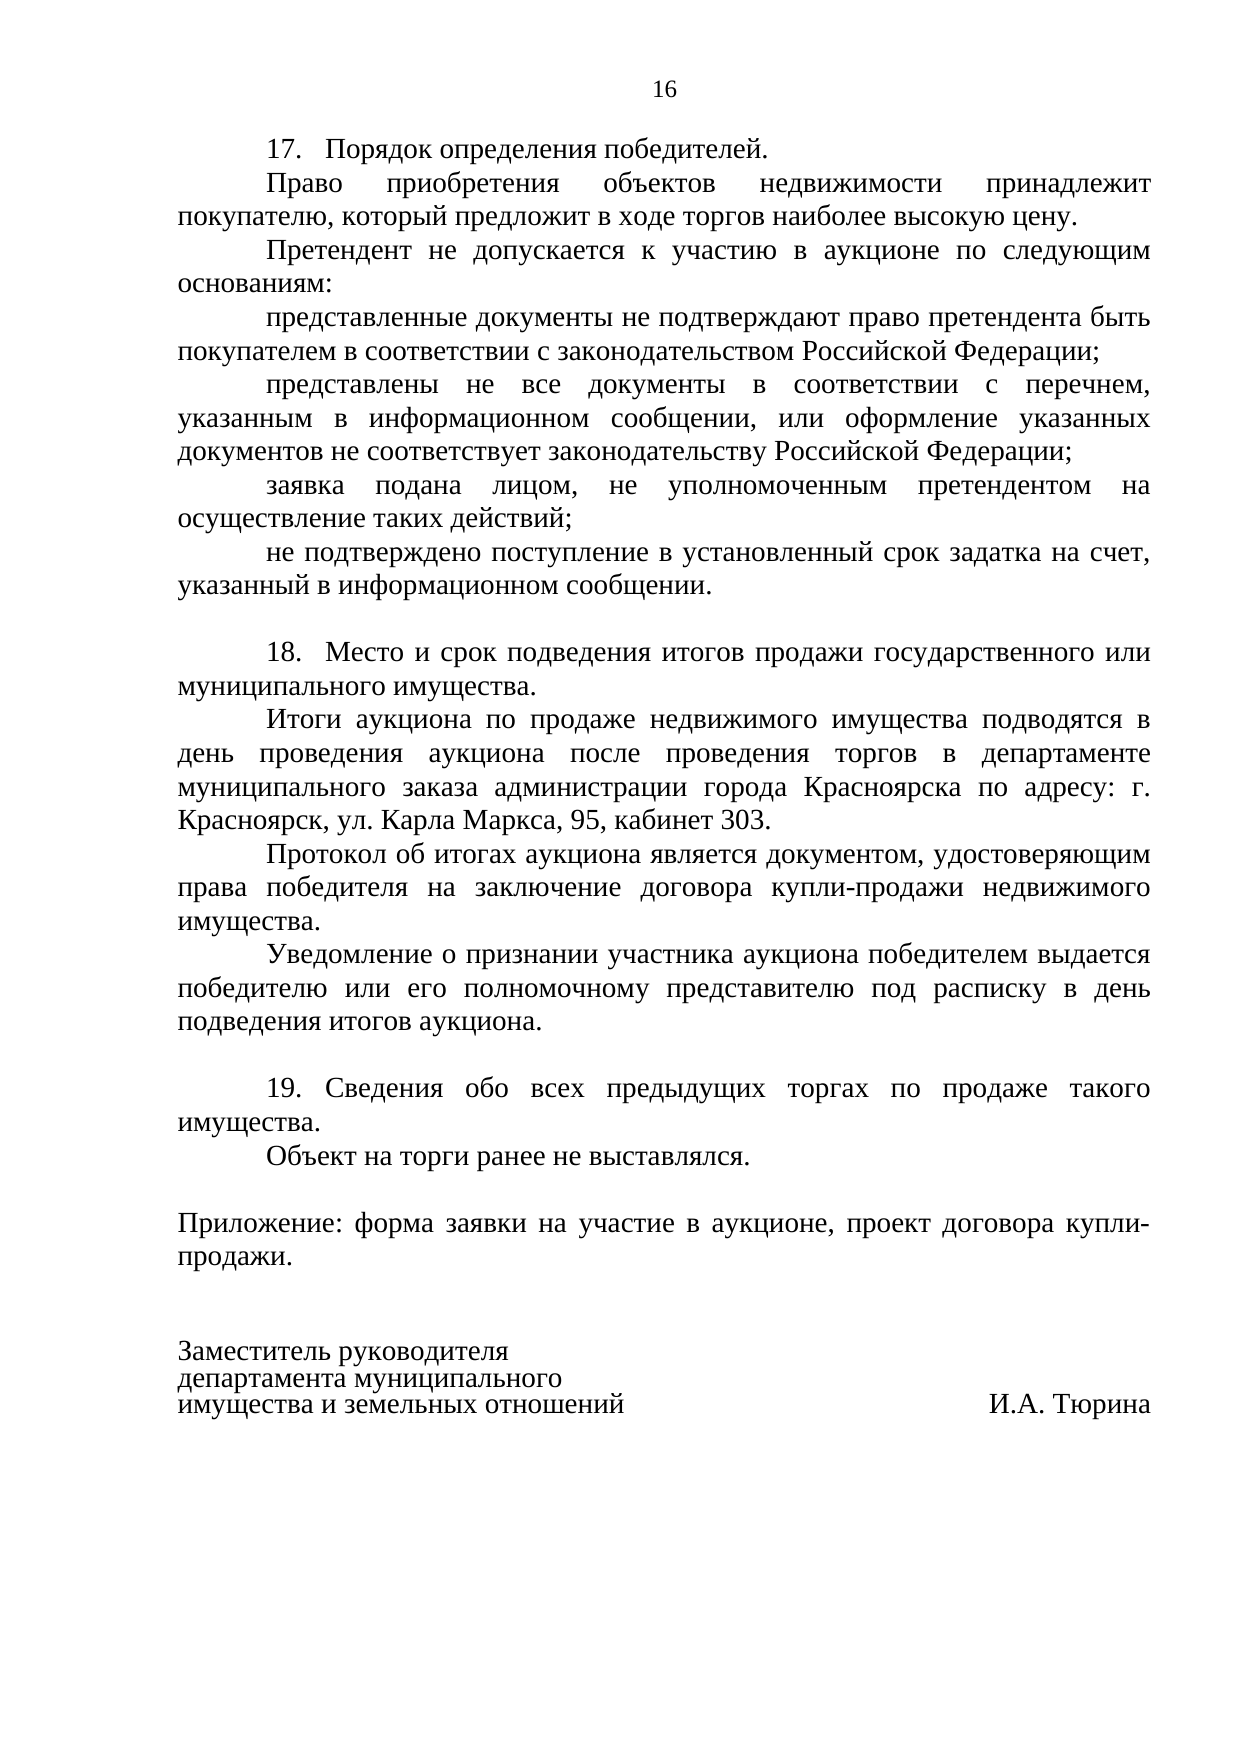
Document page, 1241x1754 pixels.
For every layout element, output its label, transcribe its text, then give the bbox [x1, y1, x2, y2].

text Право приобретения объектов недвижимости принадлежит покупателю, который предложит в ходе торгов наиболее высокую цену. [177, 165, 1152, 232]
text представленные документы не подтверждают право претендента быть покупателем в соответствии с законодательством Российской Федерации; [177, 299, 1152, 366]
text Заместитель руководителя [177, 1339, 1152, 1366]
text департамента муниципального [177, 1366, 1152, 1392]
text имущества и земельных отношений И.А. Тюрина [177, 1392, 1152, 1419]
text Итоги аукциона по продаже недвижимого имущества подводятся в день проведения аукциона после проведения торгов в департаменте муниципального заказа администрации города Красноярска по адресу: г. Красноярск, ул. Карла Маркса, 95, кабинет 303. [177, 702, 1152, 836]
text не подтверждено поступление в установленный срок задатка на счет, указанный в информационном сообщении. [177, 534, 1152, 601]
text заявка подана лицом, не уполномоченным претендентом на осуществление таких действий; [177, 467, 1152, 534]
text Протокол об итогах аукциона является документом, удостоверяющим права победителя на заключение договора купли-продажи недвижимого имущества. [177, 836, 1152, 936]
text Объект на торги ранее не выставлялся. [177, 1138, 1152, 1171]
list Место и срок подведения итогов продажи государственного или муниципального имущества. [177, 634, 1152, 702]
text Приложение: форма заявки на участие в аукционе, проект договора купли-продажи. [177, 1205, 1152, 1272]
list Порядок определения победителей. [177, 131, 1152, 165]
text Уведомление о признании участника аукциона победителем выдается победителю или его полномочному представителю под расписку в день подведения итогов аукциона. [177, 936, 1152, 1037]
list Сведения обо всех предыдущих торгах по продаже такого имущества. [177, 1071, 1152, 1138]
text Претендент не допускается к участию в аукционе по следующим основаниям: [177, 232, 1152, 299]
text представлены не все документы в соответствии с перечнем, указанным в информационном сообщении, или оформление указанных документов не соответствует законодательству Российской Федерации; [177, 366, 1152, 467]
